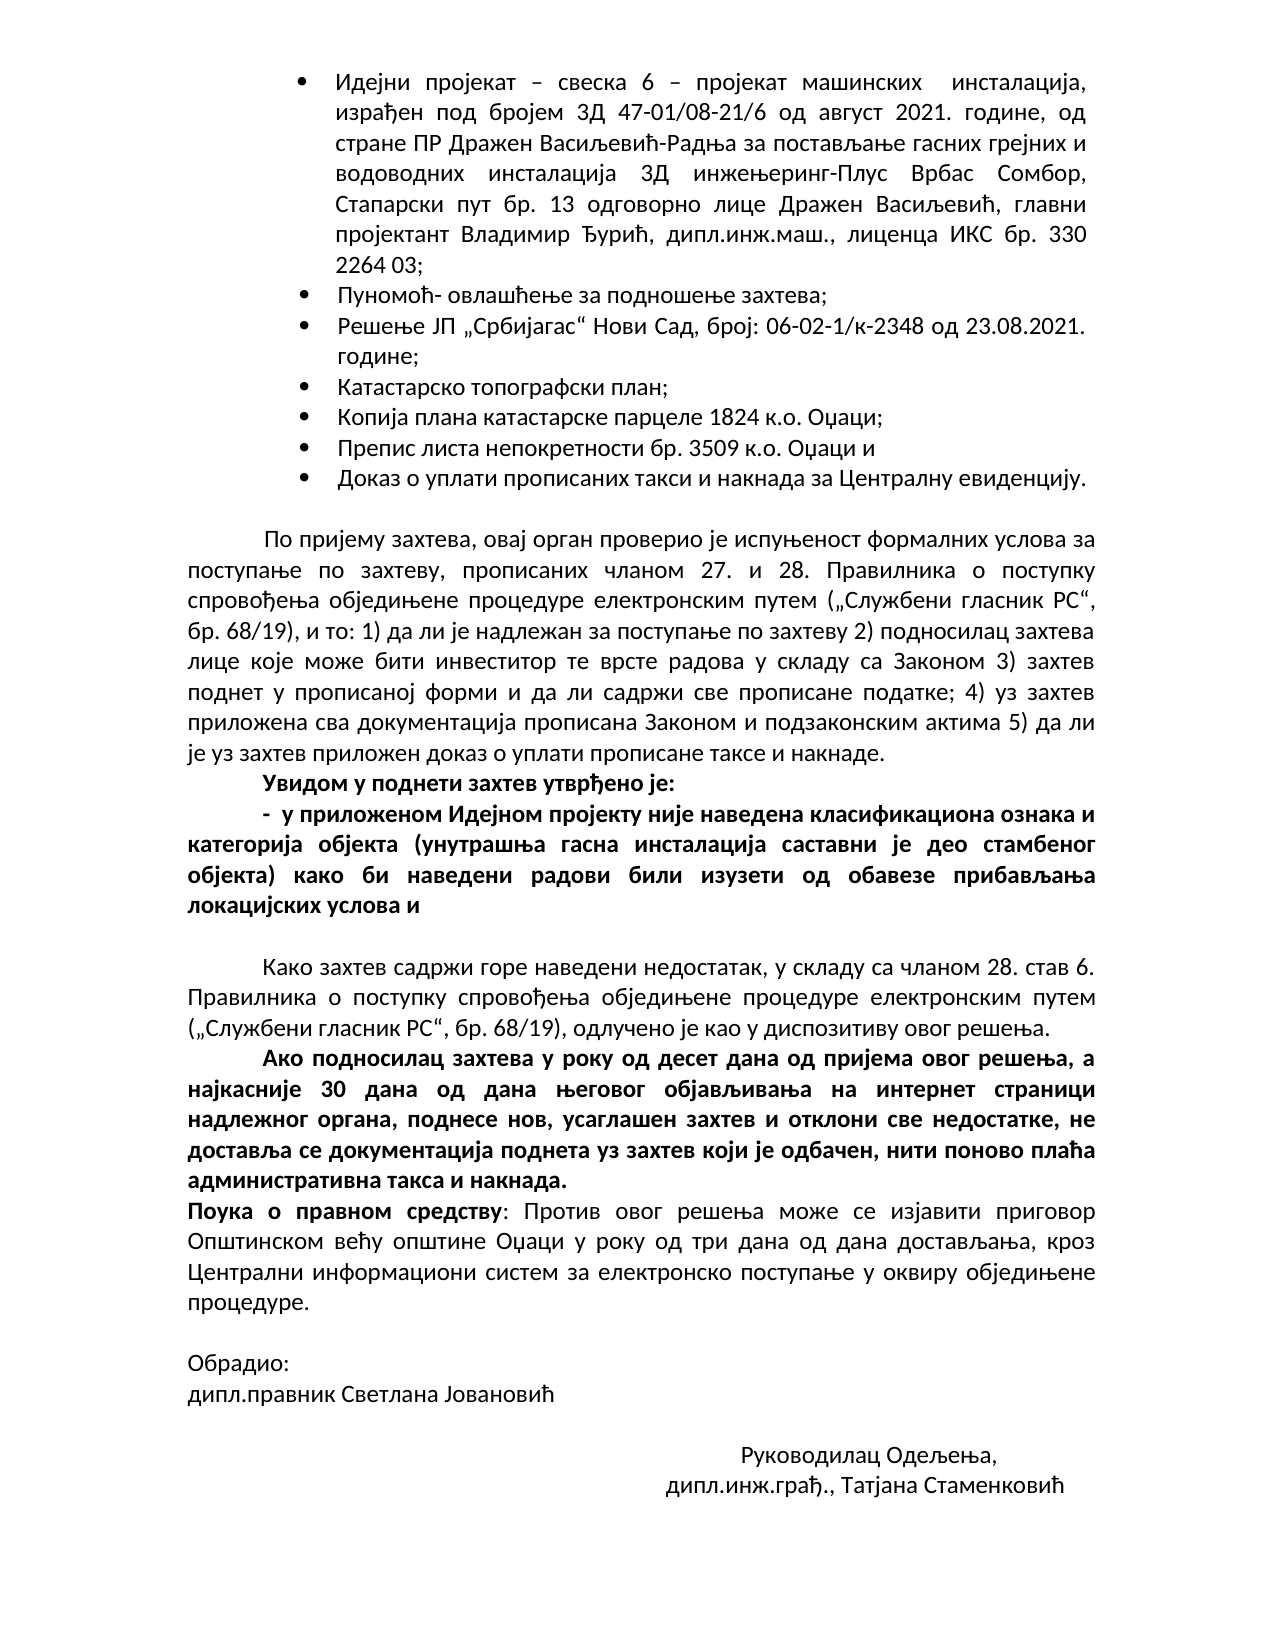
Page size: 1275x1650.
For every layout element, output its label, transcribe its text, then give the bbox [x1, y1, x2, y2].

list Препис листа непокретности бр. 3509 к.о. Оџаци и [300, 432, 1087, 462]
list Копија плана катастарске парцеле 1824 к.о. Оџаци; [300, 401, 1087, 432]
list Доказ о уплати прописаних такси и накнада за Централну евиденцију. [300, 462, 1087, 493]
text дипл.правник Светлана Јовановић [187, 1378, 1097, 1408]
list Пуномоћ- овлашћење за подношење захтева; [300, 279, 1087, 310]
text Увидом у поднети захтев утврђено је: [187, 768, 1097, 798]
text Ако подносилац захтева у року од десет дана од пријема овог решења, а најкасније 30 дана од дана његовог објављивања на интернет страници надлежног органа, поднесе нов, усаглашен захтев и отклони све недостатке, не доставља се документација поднета уз захтев који је одбачен, нити поново плаћа административна такса и накнада. [187, 1042, 1097, 1195]
text Обрадио: [187, 1347, 1097, 1378]
list Идејни пројекат – свеска 6 – пројекат машинских инсталација, израђен под бројем 3Д 47-01/08-21/6 од август 2021. године, од стране ПР Дражен Васиљевић-Радња за постављање гасних грејних и водоводних инсталација 3Д инжењеринг-Плус Врбас Сомбор, Стапарски пут бр. 13 одговорно лице Дражен Васиљевић, главни пројектант Владимир Ђурић, дипл.инж.маш., лиценца ИКС бр. 330 2264 03; [298, 66, 1087, 279]
text Руководилац Одељења, [187, 1439, 1087, 1469]
text Како захтев садржи горе наведени недостатак, у складу са чланом 28. став 6. Правилника о поступку спровођења обједињене процедуре електронским путем („Службени гласник РС“, бр. 68/19), одлучено је као у диспозитиву овог решења. [187, 951, 1097, 1042]
text дипл.инж.грађ., Татјана Стаменковић [187, 1469, 1087, 1531]
text - у приложеном Идејном пројекту није наведена класификациона ознака и категорија објекта (унутрашња гасна инсталација саставни је део стамбеног објекта) како би наведени радови били изузети од обавезе прибављања локацијских услова и [187, 798, 1097, 920]
text Поука о правном средству: Против овог решења може се изјавити приговор Општинском већу општине Оџаци у року од три дана од дана достављања, кроз Централни информациони систем за електронско поступање у оквиру обједињене процедуре. [187, 1195, 1097, 1317]
list Катастарско топографски план; [300, 371, 1087, 401]
text По пријему захтева, овај орган проверио је испуњеност формалних услова за поступање по захтеву, прописаних чланом 27. и 28. Правилника о поступку спровођења обједињене процедуре електронским путем („Службени гласник РС“, бр. 68/19), и то: 1) да ли је надлежан за поступање по захтеву 2) подносилац захтева лице које може бити инвеститор те врсте радова у складу са Законом 3) захтев поднет у прописаној форми и да ли садржи све прописане податке; 4) уз захтев приложена сва документација прописана Законом и подзаконским актима 5) да ли је уз захтев приложен доказ о уплати прописане таксе и накнаде. [187, 523, 1097, 768]
list Решење ЈП „Србијагас“ Нови Сад, број: 06-02-1/к-2348 од 23.08.2021. године; [300, 310, 1087, 371]
